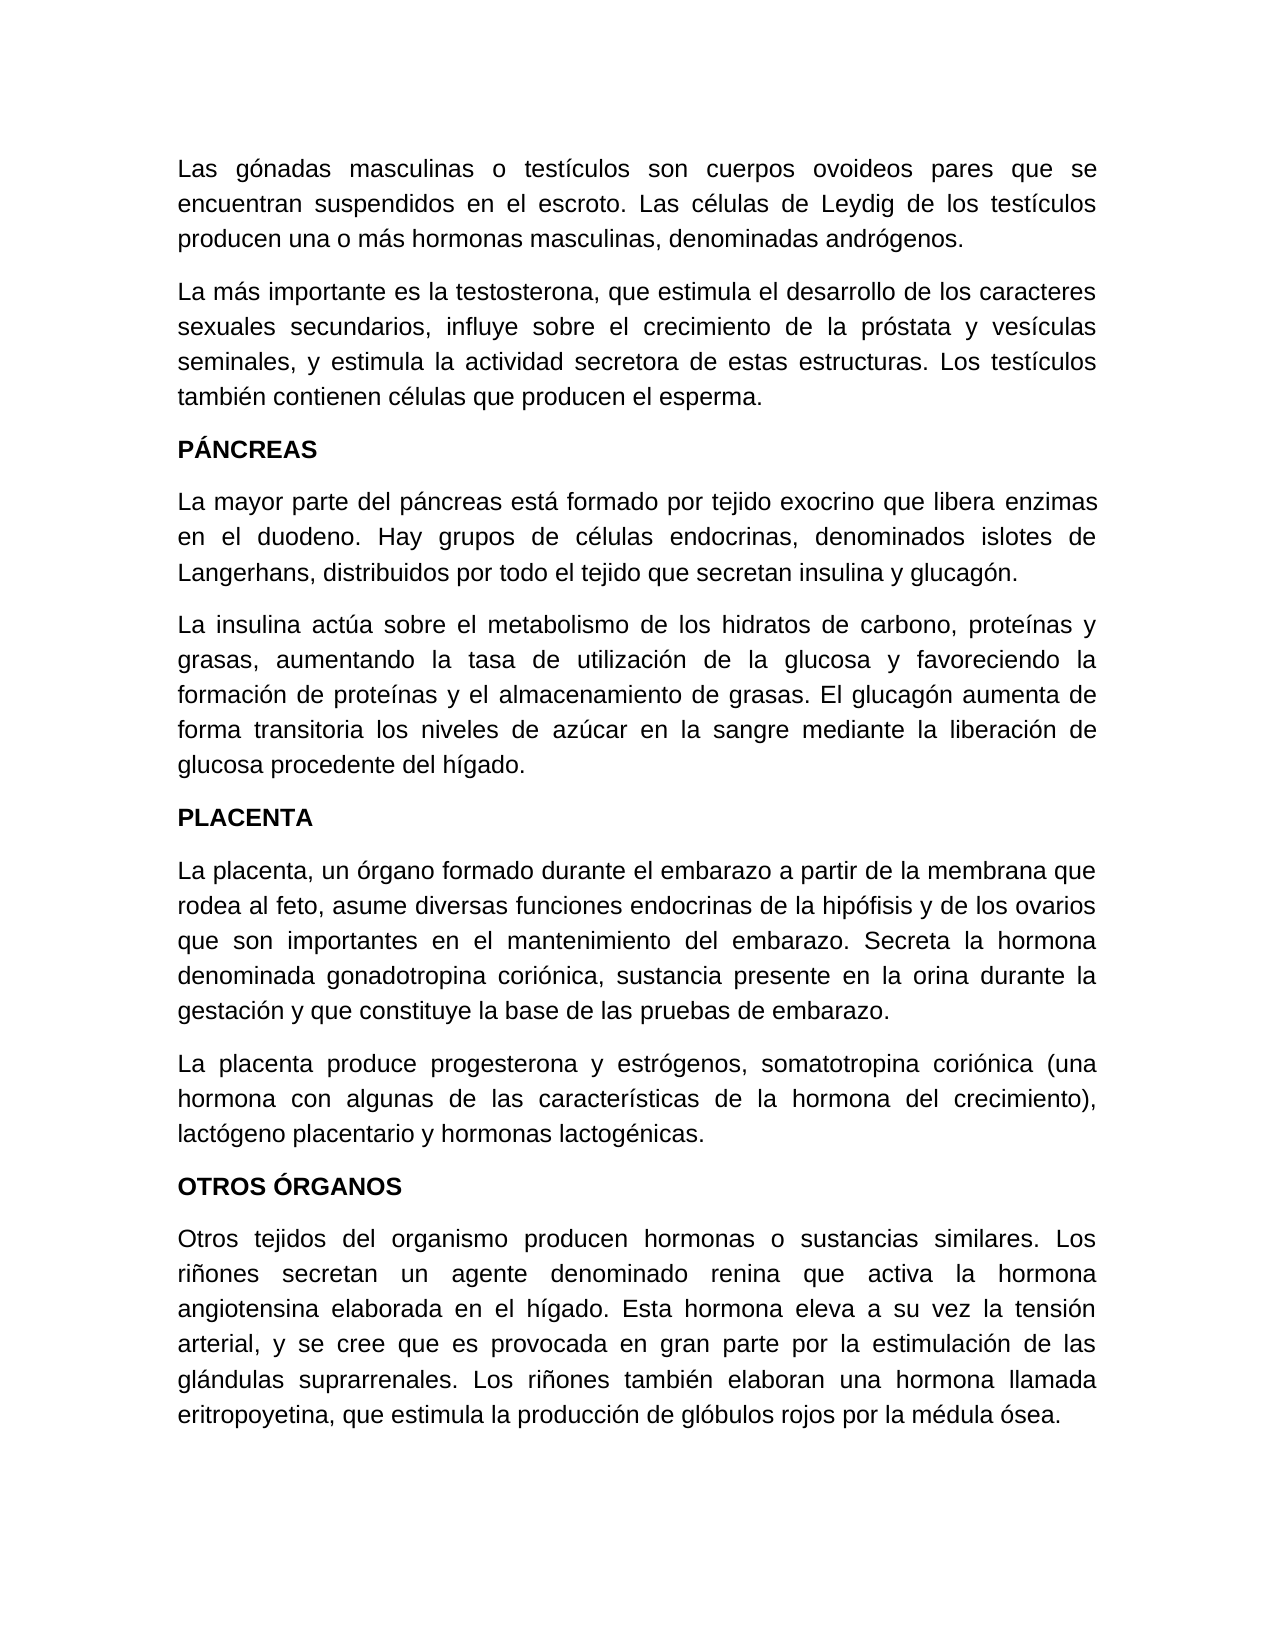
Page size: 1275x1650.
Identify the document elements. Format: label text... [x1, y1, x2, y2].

text La insulina actúa sobre el metabolismo de los hidratos de carbono, proteínas y grasas, aumentando la tasa de utilización de la glucosa y favoreciendo la formación de proteínas y el almacenamiento de grasas. El glucagón aumenta de forma transitoria los niveles de azúcar en la sangre mediante la liberación de glucosa procedente del hígado. [177, 604, 1098, 779]
text PLACENTA [177, 797, 1098, 832]
text OTROS ÓRGANOS [177, 1165, 1098, 1200]
text Otros tejidos del organismo producen hormonas o sustancias similares. Los riñones secretan un agente denominado renina que activa la hormona angiotensina elaborada en el hígado. Esta hormona eleva a su vez la tensión arterial, y se cree que es provocada en gran parte por la estimulación de las glándulas suprarrenales. Los riñones también elaboran una hormona llamada eritropoyetina, que estimula la producción de glóbulos rojos por la médula ósea. [177, 1218, 1098, 1428]
text La placenta, un órgano formado durante el embarazo a partir de la membrana que rodea al feto, asume diversas funciones endocrinas de la hipófisis y de los ovarios que son importantes en el mantenimiento del embarazo. Secreta la hormona denominada gonadotropina coriónica, sustancia presente en la orina durante la gestación y que constituye la base de las pruebas de embarazo. [177, 849, 1098, 1025]
text La más importante es la testosterona, que estimula el desarrollo de los caracteres sexuales secundarios, influye sobre el crecimiento de la próstata y vesículas seminales, y estimula la actividad secretora de estas estructuras. Los testículos también contienen células que producen el esperma. [177, 270, 1098, 411]
text Las gónadas masculinas o testículos son cuerpos ovoideos pares que se encuentran suspendidos en el escroto. Las células de Leydig de los testículos producen una o más hormonas masculinas, denominadas andrógenos. [177, 148, 1098, 253]
text PÁNCREAS [177, 428, 1098, 463]
text La mayor parte del páncreas está formado por tejido exocrino que libera enzimas en el duodeno. Hay grupos de células endocrinas, denominados islotes de Langerhans, distribuidos por todo el tejido que secretan insulina y glucagón. [177, 481, 1098, 586]
text La placenta produce progesterona y estrógenos, somatotropina coriónica (una hormona con algunas de las características de la hormona del crecimiento), lactógeno placentario y hormonas lactogénicas. [177, 1042, 1098, 1148]
